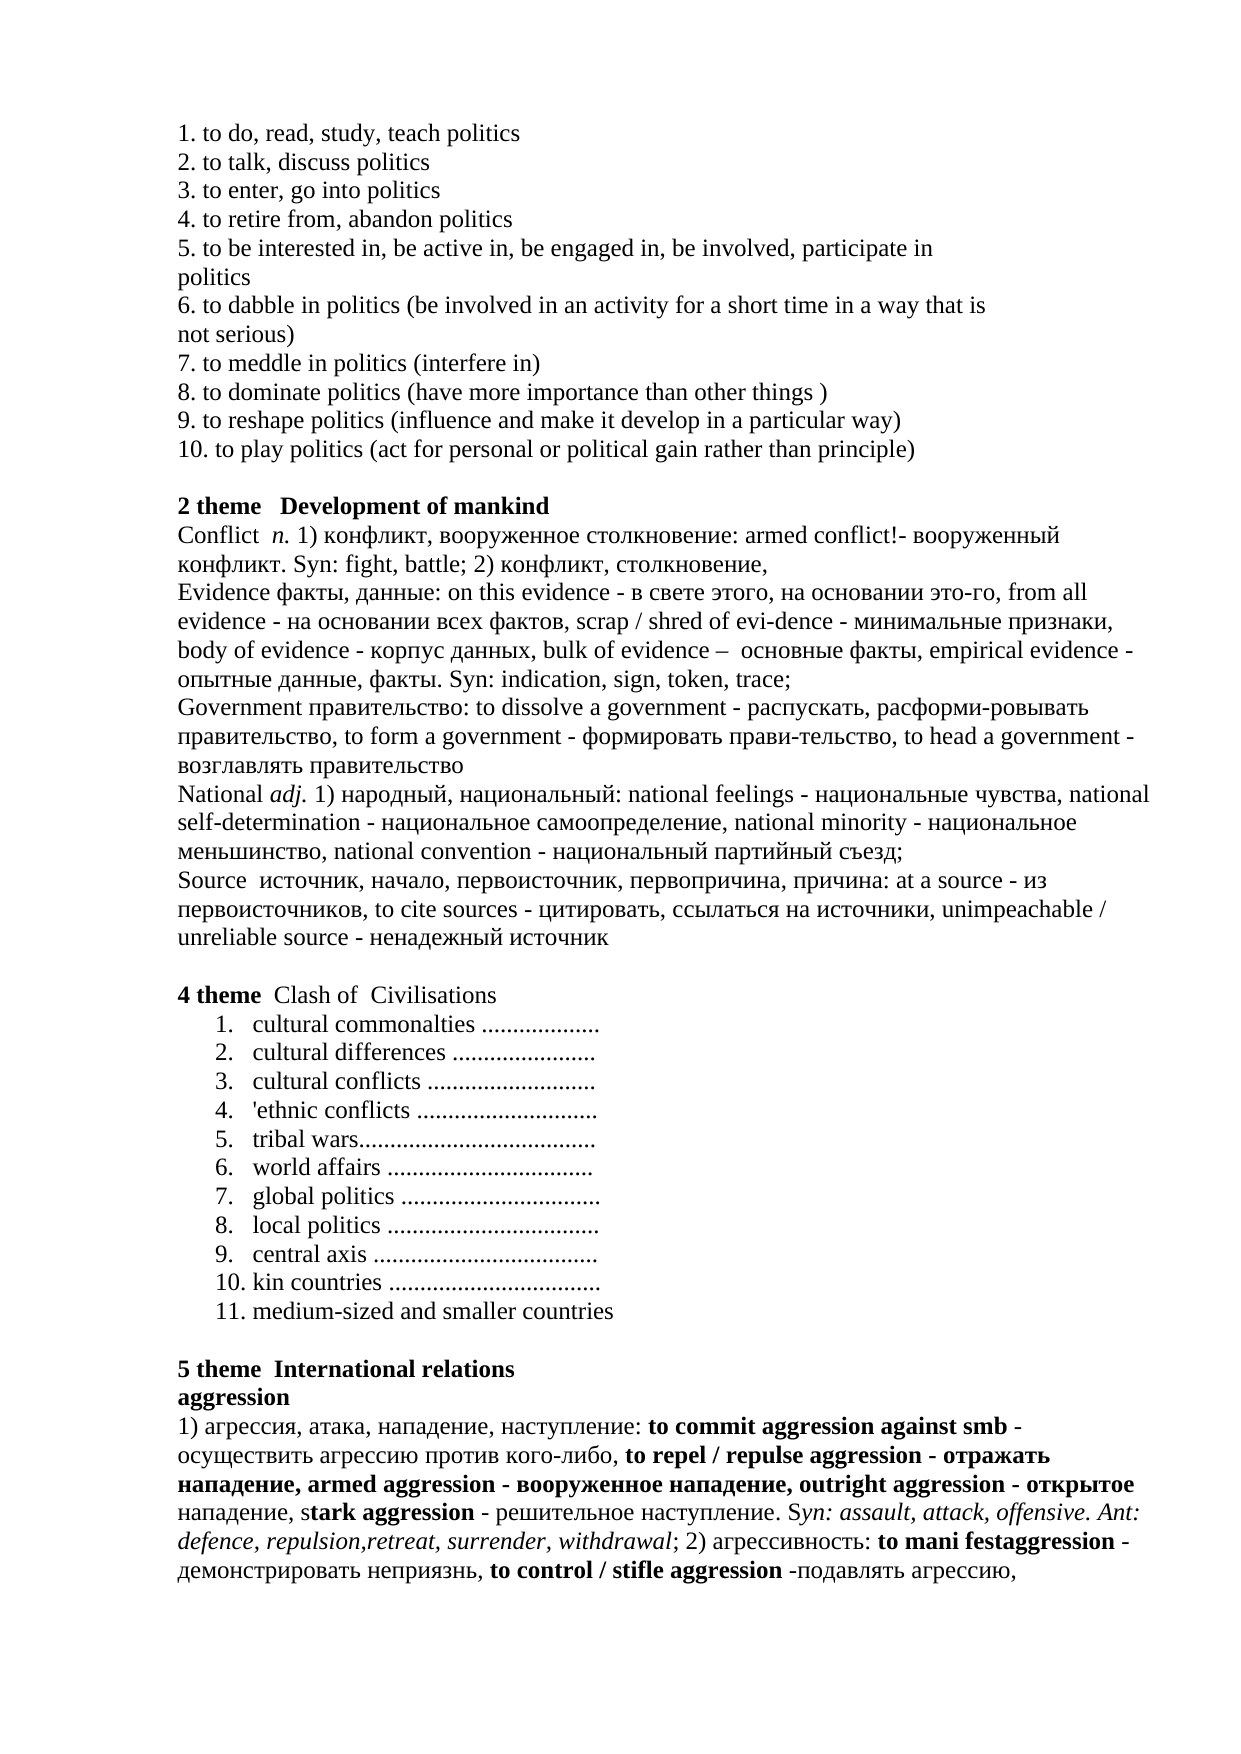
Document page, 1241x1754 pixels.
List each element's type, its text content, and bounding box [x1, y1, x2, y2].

list medium-sized and smaller countries [215, 1296, 1152, 1325]
list local politics .................................. [215, 1210, 1152, 1239]
list cultural conflicts ........................... [215, 1066, 1152, 1095]
list world affairs ................................. [215, 1152, 1152, 1181]
text 9. to reshape politics (influence and make it develop in a particular way) [177, 406, 1152, 434]
text 5. to be interested in, be active in, be engaged in, be involved, participate in [177, 233, 1152, 262]
list cultural commonalties ................... [215, 1009, 1152, 1037]
text not serious) [177, 319, 1152, 348]
list tribal wars...................................... [215, 1124, 1152, 1152]
list cultural differences ....................... [215, 1037, 1152, 1066]
text 1. to do, read, study, teach politics [177, 118, 1152, 147]
text aggression [177, 1382, 1152, 1411]
text 5 theme International relations [177, 1354, 1152, 1382]
text Conflict п. 1) конфликт, вооруженное столкновение: armed conflict!- вооруженный конфликт. Syn: fight, battle; 2) конфликт, столкновение, [177, 520, 1152, 577]
list central axis .................................... [215, 1239, 1152, 1267]
text 8. to dominate politics (have more importance than other things ) [177, 377, 1152, 406]
text 6. to dabble in politics (be involved in an activity for a short time in a way that is [177, 291, 1152, 319]
text 2. to talk, discuss politics [177, 147, 1152, 176]
text 7. to meddle in politics (interfere in) [177, 348, 1152, 377]
list 'ethnic conflicts ............................. [215, 1095, 1152, 1124]
text 3. to enter, go into politics [177, 176, 1152, 204]
text politics [177, 262, 1152, 291]
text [177, 1411, 1152, 1584]
text Source источник, начало, первоисточник, первопричина, причина: at a source - из первоисточников, to cite sources - цитировать, ссылаться на источники, unimpeachable / unreliable source - ненадежный источник [177, 865, 1152, 951]
text 4 theme Clash of Civilisations [177, 980, 1152, 1009]
list kin countries .................................. [215, 1267, 1152, 1296]
text 10. to play politics (act for personal or political gain rather than principle) [177, 434, 1152, 463]
text 2 theme Development of mankind [177, 491, 1152, 520]
list global politics ................................ [215, 1181, 1152, 1210]
text Government правительство: to dissolve a government - распускать, расформи-ровывать правительство, to form a government - формировать прави-тельство, to head a government - возглавлять правительство [177, 692, 1152, 779]
text Evidence факты, данные: on this evidence - в свете этого, на основании это-го, from all evidence - на основании всех фактов, scrap / shred of evi-dence - минимальные признаки, body of evidence - корпус данных, bulk of evidence – основные факты, empirical evidence - опытные данные, факты. Syn: indication, sign, token, trace; [177, 577, 1152, 692]
text National adj. 1) народный, национальный: national feelings - национальные чувства, national self-determination - национальное самоопределение, national minority - национальное меньшинство, national convention - национальный партийный съезд; [177, 779, 1152, 865]
text 4. to retire from, abandon politics [177, 204, 1152, 233]
